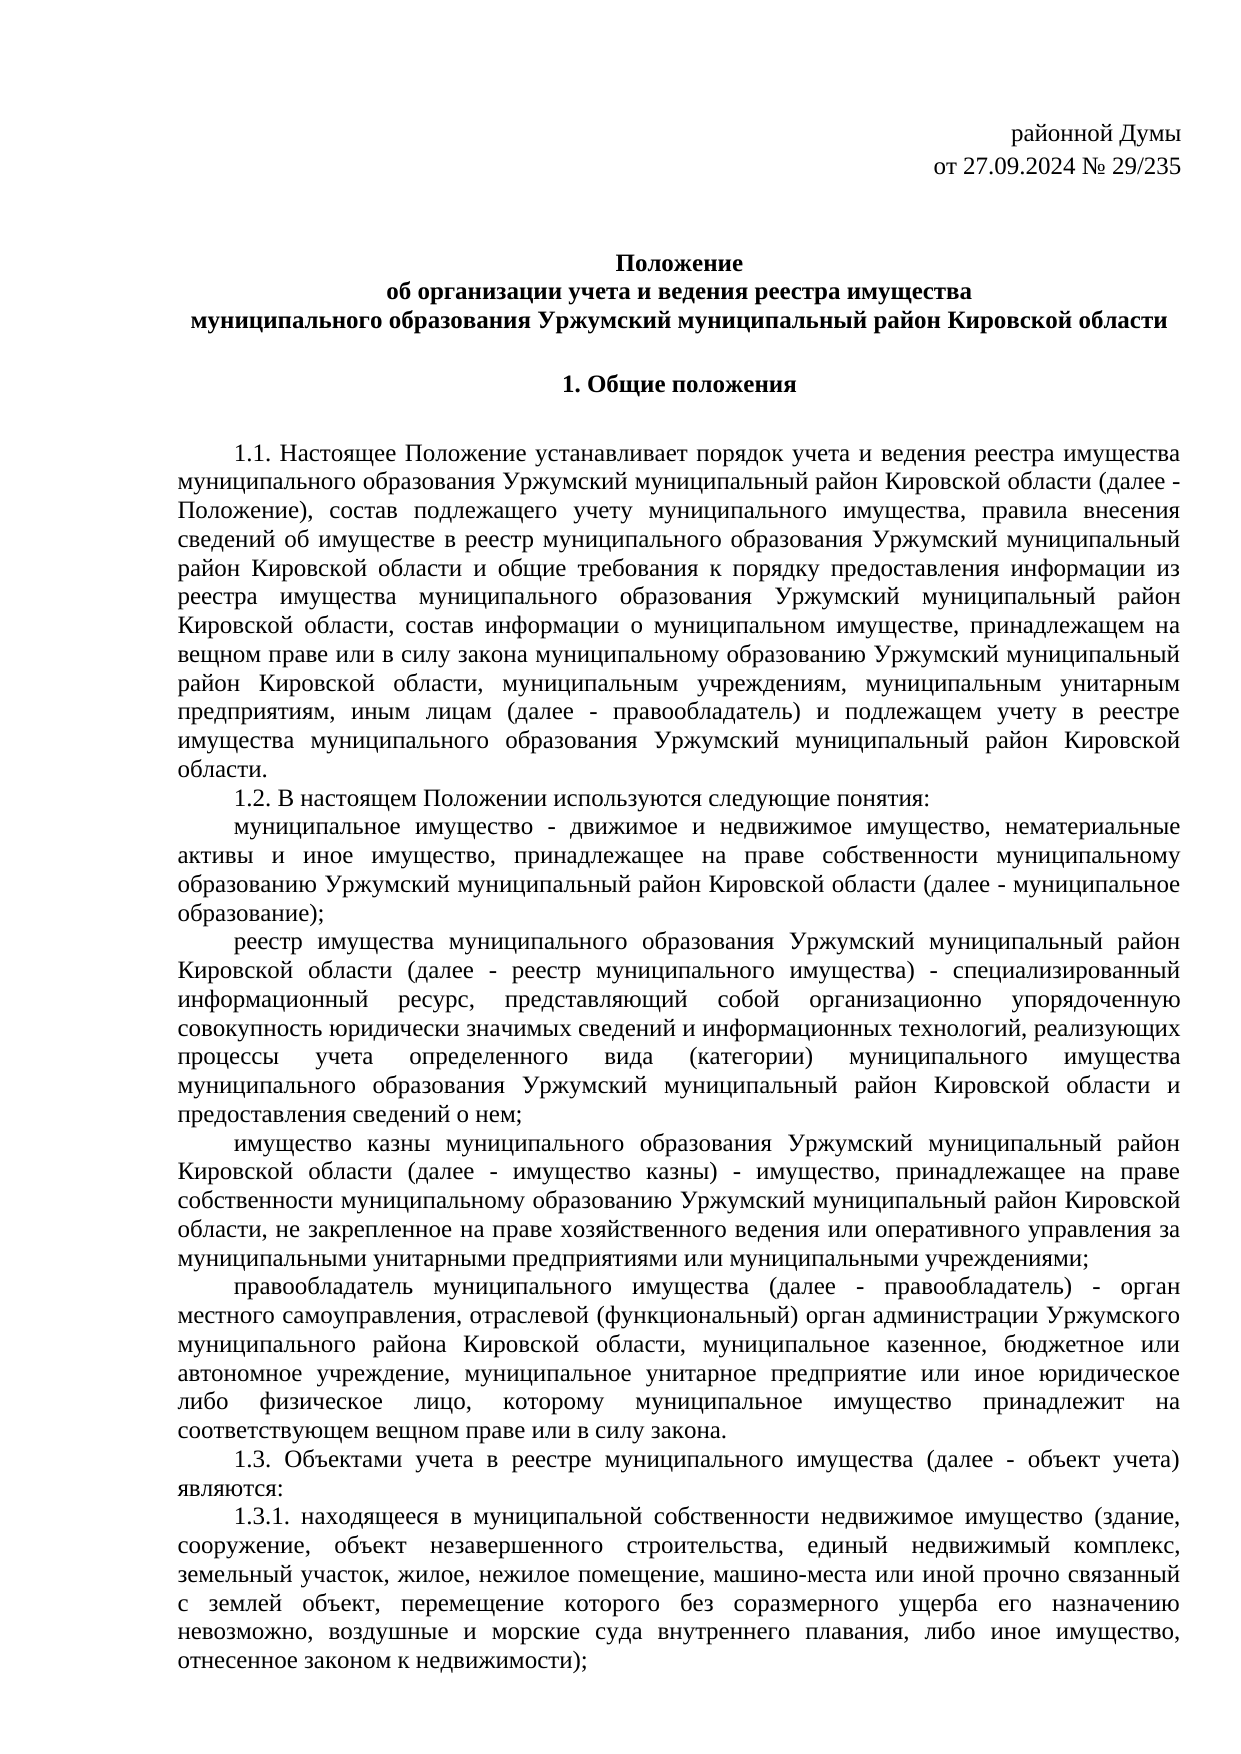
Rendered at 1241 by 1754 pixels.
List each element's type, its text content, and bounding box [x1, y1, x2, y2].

title Положение [177, 248, 1181, 276]
text 1.2. В настоящем Положении используются следующие понятия: [177, 783, 1181, 811]
text правообладатель муниципального имущества (далее - правообладатель) - орган местного самоуправления, отраслевой (функциональный) орган администрации Уржумского муниципального района Кировской области, муниципальное казенное, бюджетное или автономное учреждение, муниципальное унитарное предприятие или иное юридическое либо физическое лицо, которому муниципальное имущество принадлежит на соответствующем вещном праве или в силу закона. [177, 1271, 1181, 1444]
text имущество казны муниципального образования Уржумский муниципальный район Кировской области (далее - имущество казны) - имущество, принадлежащее на праве собственности муниципальному образованию Уржумский муниципальный район Кировской области, не закрепленное на праве хозяйственного ведения или оперативного управления за муниципальными унитарными предприятиями или муниципальными учреждениями; [177, 1128, 1181, 1271]
text реестр имущества муниципального образования Уржумский муниципальный район Кировской области (далее - реестр муниципального имущества) - специализированный информационный ресурс, представляющий собой организационно упорядоченную совокупность юридически значимых сведений и информационных технологий, реализующих процессы учета определенного вида (категории) муниципального имущества муниципального образования Уржумский муниципальный район Кировской области и предоставления сведений о нем; [177, 926, 1181, 1128]
title 1. Общие положения [177, 363, 1181, 400]
title об организации учета и ведения реестра имущества [177, 276, 1181, 305]
text 1.1. Настоящее Положение устанавливает порядок учета и ведения реестра имущества муниципального образования Уржумский муниципальный район Кировской области (далее - Положение), состав подлежащего учету муниципального имущества, правила внесения сведений об имуществе в реестр муниципального образования Уржумский муниципальный район Кировской области и общие требования к порядку предоставления информации из реестра имущества муниципального образования Уржумский муниципальный район Кировской области, состав информации о муниципальном имуществе, принадлежащем на вещном праве или в силу закона муниципальному образованию Уржумский муниципальный район Кировской области, муниципальным учреждениям, муниципальным унитарным предприятиям, иным лицам (далее - правообладатель) и подлежащем учету в реестре имущества муниципального образования Уржумский муниципальный район Кировской области. [177, 438, 1181, 783]
text муниципальное имущество - движимое и недвижимое имущество, нематериальные активы и иное имущество, принадлежащее на праве собственности муниципальному образованию Уржумский муниципальный район Кировской области (далее - муниципальное образование); [177, 811, 1181, 926]
text 1.3. Объектами учета в реестре муниципального имущества (далее - объект учета) являются: [177, 1444, 1181, 1501]
text 1.3.1. находящееся в муниципальной собственности недвижимое имущество (здание, сооружение, объект незавершенного строительства, единый недвижимый комплекс, земельный участок, жилое, нежилое помещение, машино-места или иной прочно связанный с землей объект, перемещение которого без соразмерного ущерба его назначению невозможно, воздушные и морские суда внутреннего плавания, либо иное имущество, отнесенное законом к недвижимости); [177, 1501, 1181, 1674]
title муниципального образования Уржумский муниципальный район Кировской области [177, 305, 1181, 334]
text районной Думы от 27.09.2024 № 29/235 [177, 118, 1181, 180]
